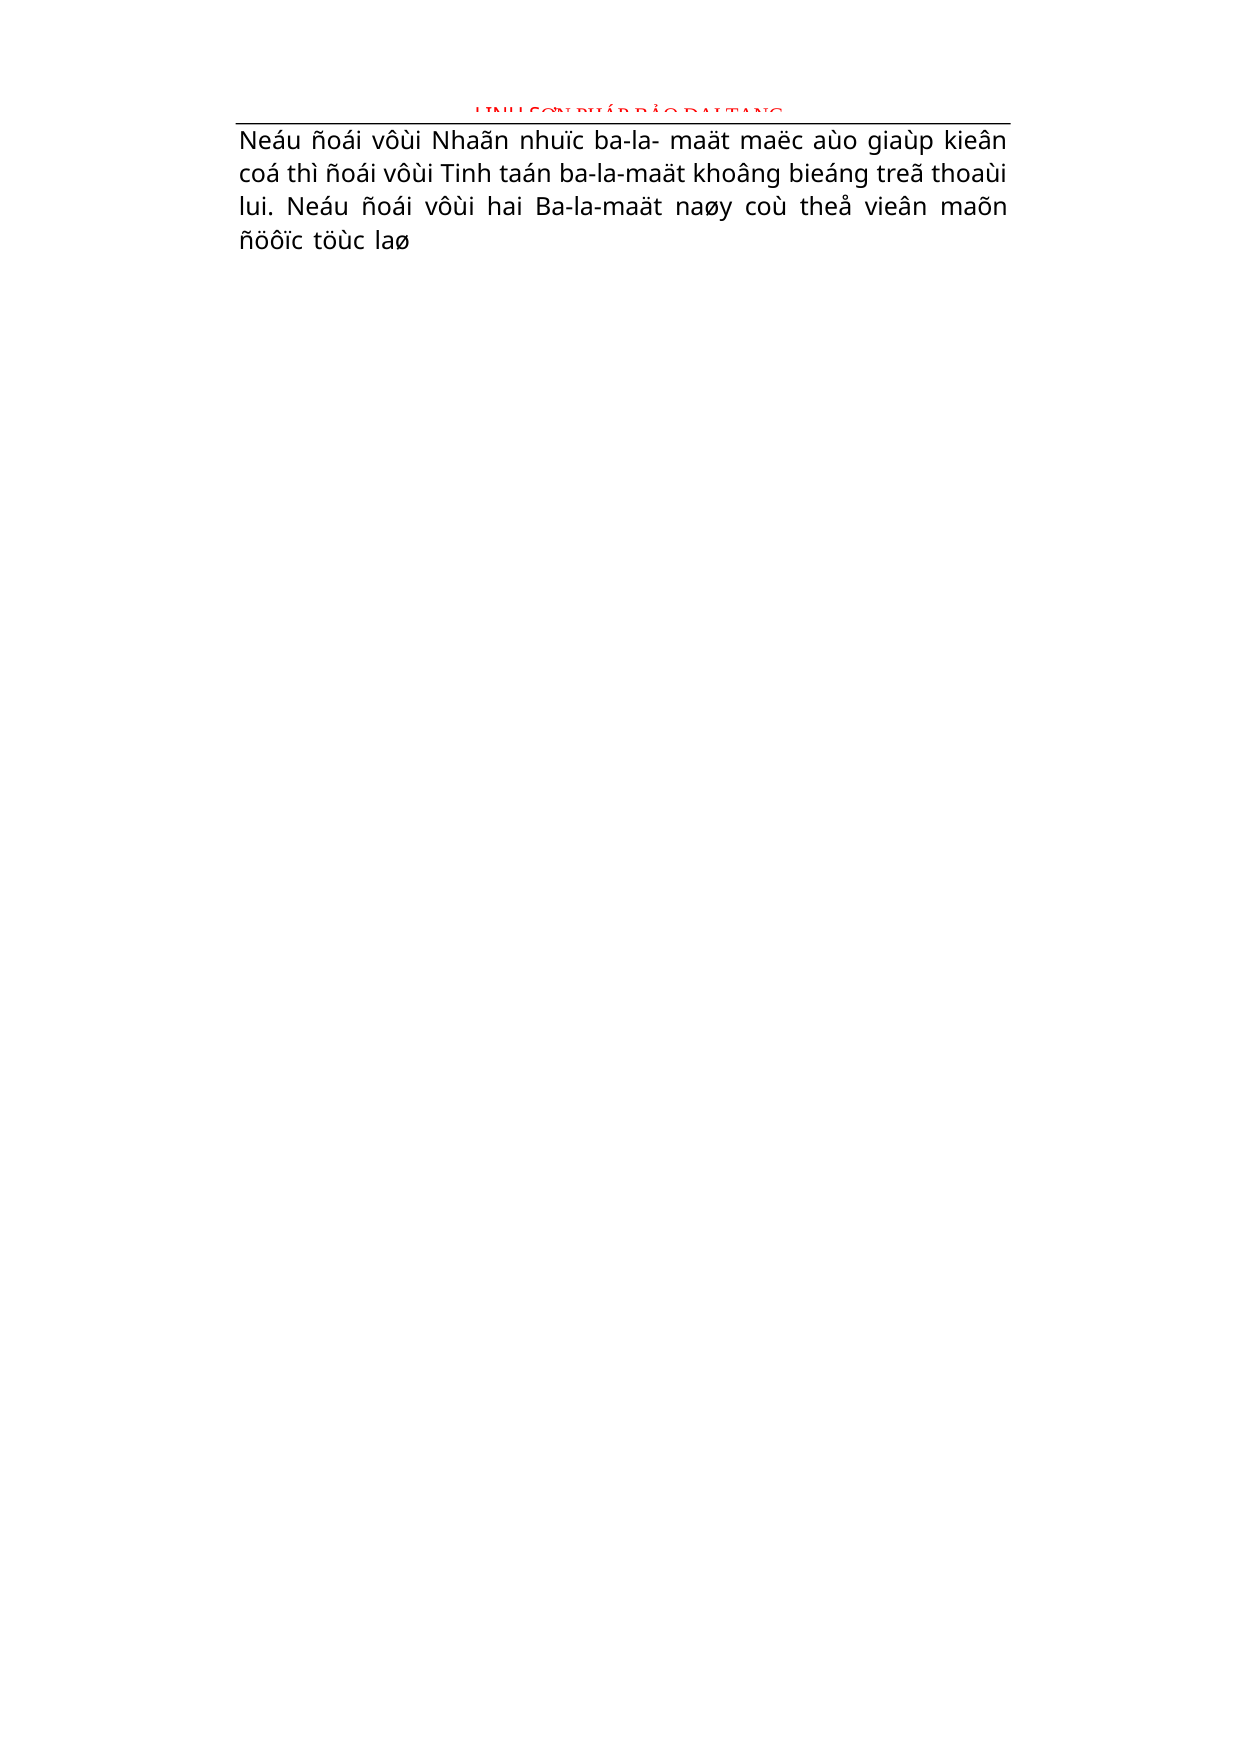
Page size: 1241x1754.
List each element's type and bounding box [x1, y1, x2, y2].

text [239, 123, 1008, 257]
